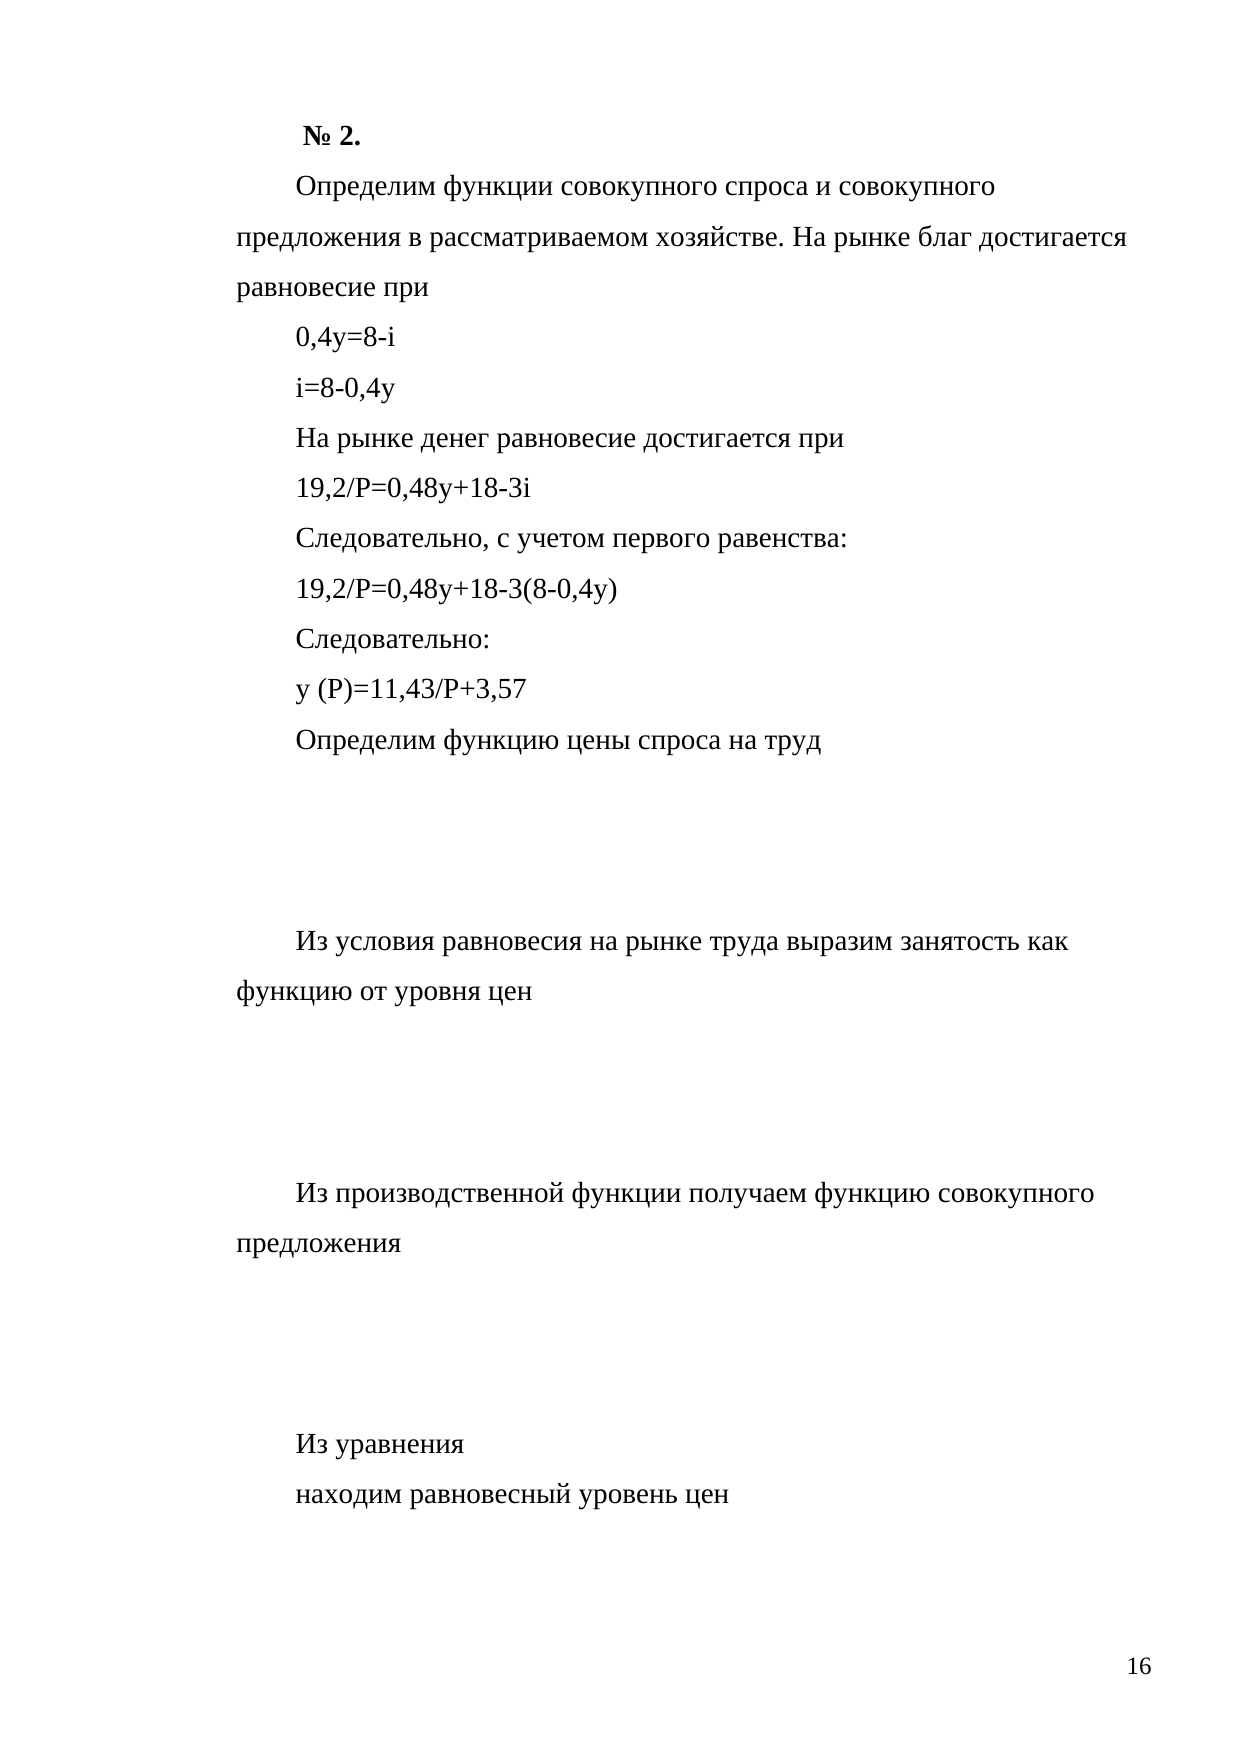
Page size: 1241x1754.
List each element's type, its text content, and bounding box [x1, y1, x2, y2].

text у (Р)=11,43/Р+3,57 [236, 672, 1152, 705]
text Следовательно: [236, 621, 1152, 655]
text 19,2/Р=0,48у+18-3i [236, 470, 1152, 504]
text i=8-0,4y [236, 370, 1152, 403]
text Из условия равновесия на рынке труда выразим занятость как функцию от уровня цен [236, 923, 1152, 1007]
text Из производственной функции получаем функцию совокупного предложения [236, 1175, 1152, 1258]
text Определим функцию цены спроса на труд [236, 722, 1152, 755]
text Определим функции совокупного спроса и совокупного предложения в рассматриваемом хозяйстве. На рынке благ достигается равновесие при [236, 168, 1152, 303]
text На рынке денег равновесие достигается при [236, 420, 1152, 453]
text находим равновесный уровень цен [236, 1477, 1152, 1510]
text 19,2/Р=0,48у+18-3(8-0,4y) [236, 571, 1152, 604]
text Следовательно, с учетом первого равенства: [236, 521, 1152, 554]
text 0,4у=8-i [236, 319, 1152, 353]
text Из уравнения [236, 1426, 1152, 1460]
text № 2. [236, 118, 1152, 152]
